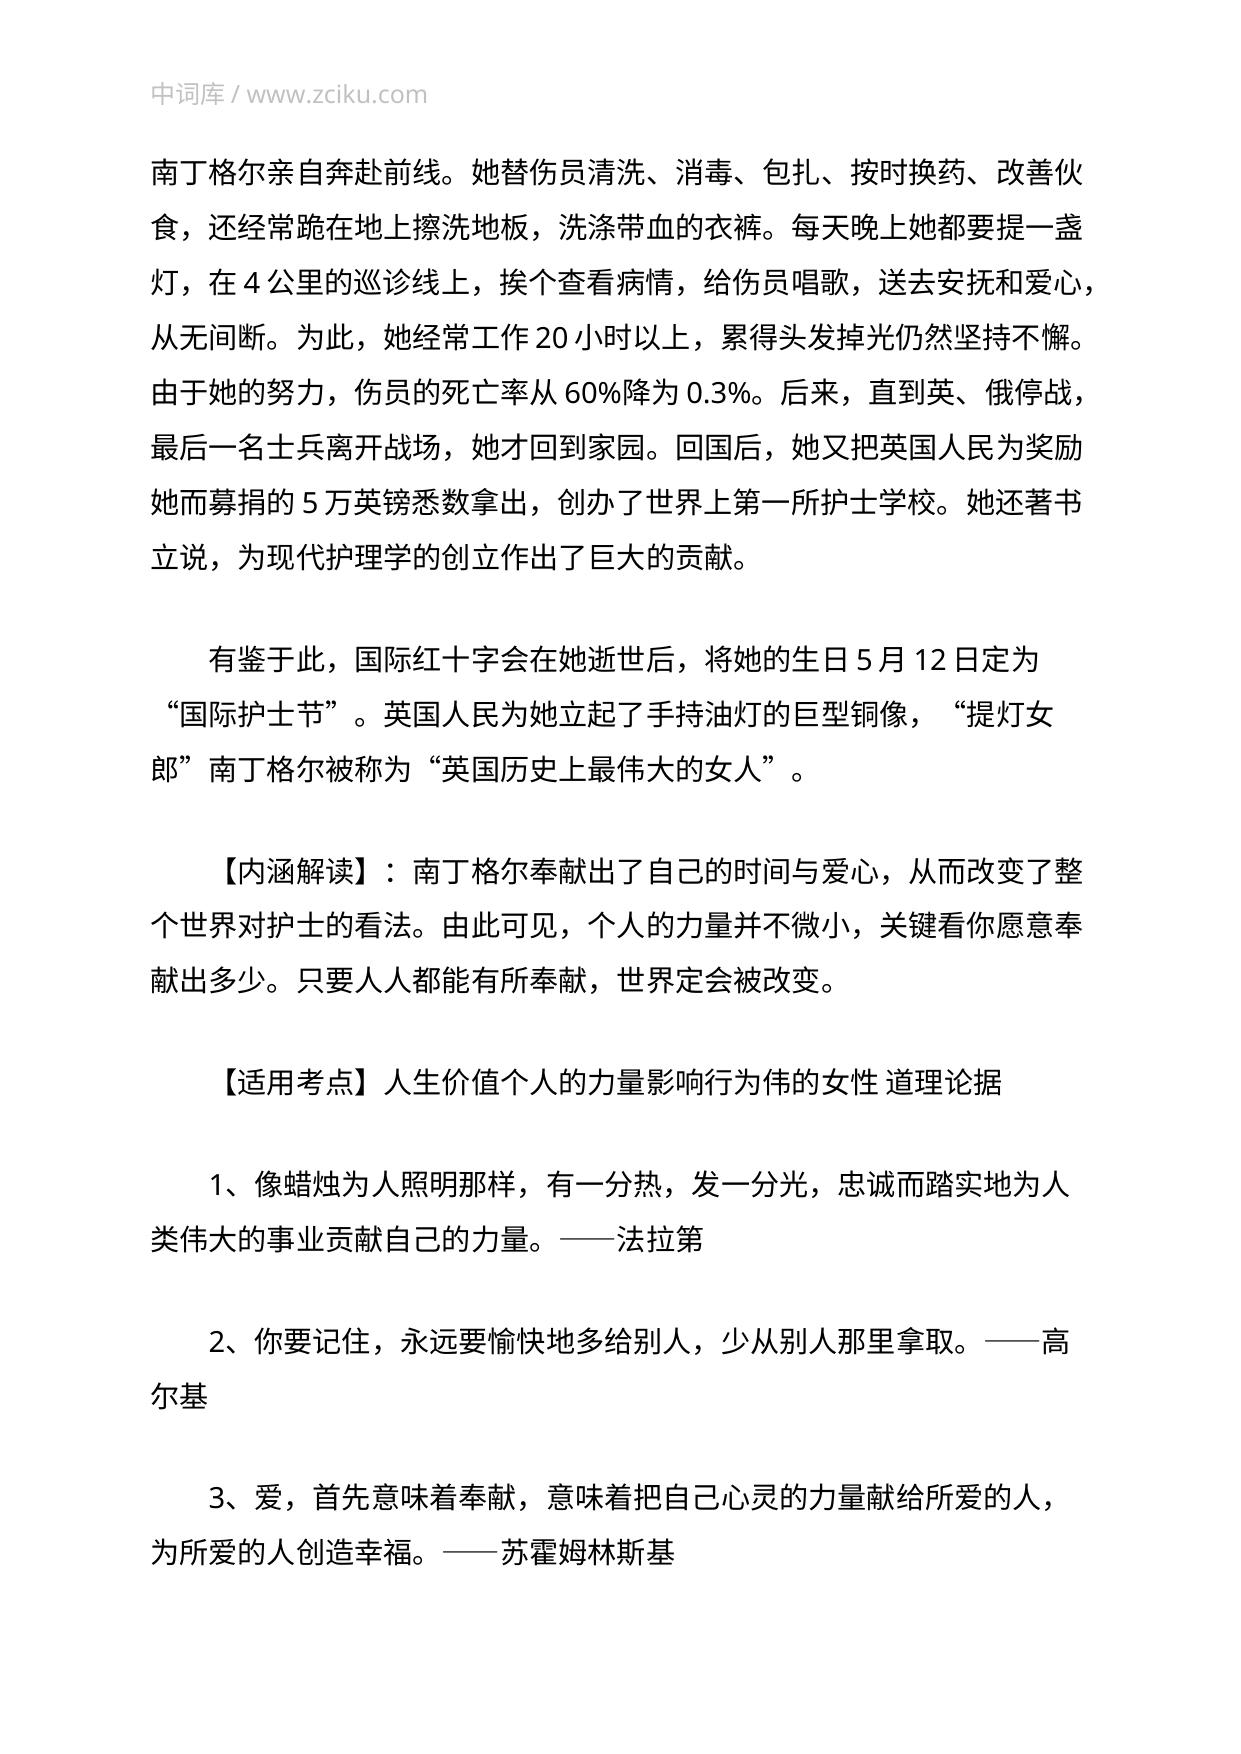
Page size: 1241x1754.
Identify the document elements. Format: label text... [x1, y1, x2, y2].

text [150, 150, 1090, 577]
text 3、爱，首先意味着奉献，意味着把自己心灵的力量献给所爱的人，为所爱的人创造幸福。——苏霍姆林斯基 [150, 1475, 1090, 1572]
text 【内涵解读】：南丁格尔奉献出了自己的时间与爱心，从而改变了整个世界对护士的看法。由此可见，个人的力量并不微小，关键看你愿意奉献出多少。只要人人都能有所奉献，世界定会被改变。 [150, 848, 1090, 1000]
text 有鉴于此，国际红十字会在她逝世后，将她的生日5月12日定为“国际护士节”。英国人民为她立起了手持油灯的巨型铜像，“提灯女郎”南丁格尔被称为“英国历史上最伟大的女人”。 [150, 636, 1090, 789]
text 【适用考点】人生价值个人的力量影响行为伟的女性 道理论据 [150, 1060, 1090, 1102]
text 1、像蜡烛为人照明那样，有一分热，发一分光，忠诚而踏实地为人类伟大的事业贡献自己的力量。——法拉第 [150, 1161, 1090, 1259]
text 2、你要记住，永远要愉快地多给别人，少从别人那里拿取。——高尔基 [150, 1318, 1090, 1416]
